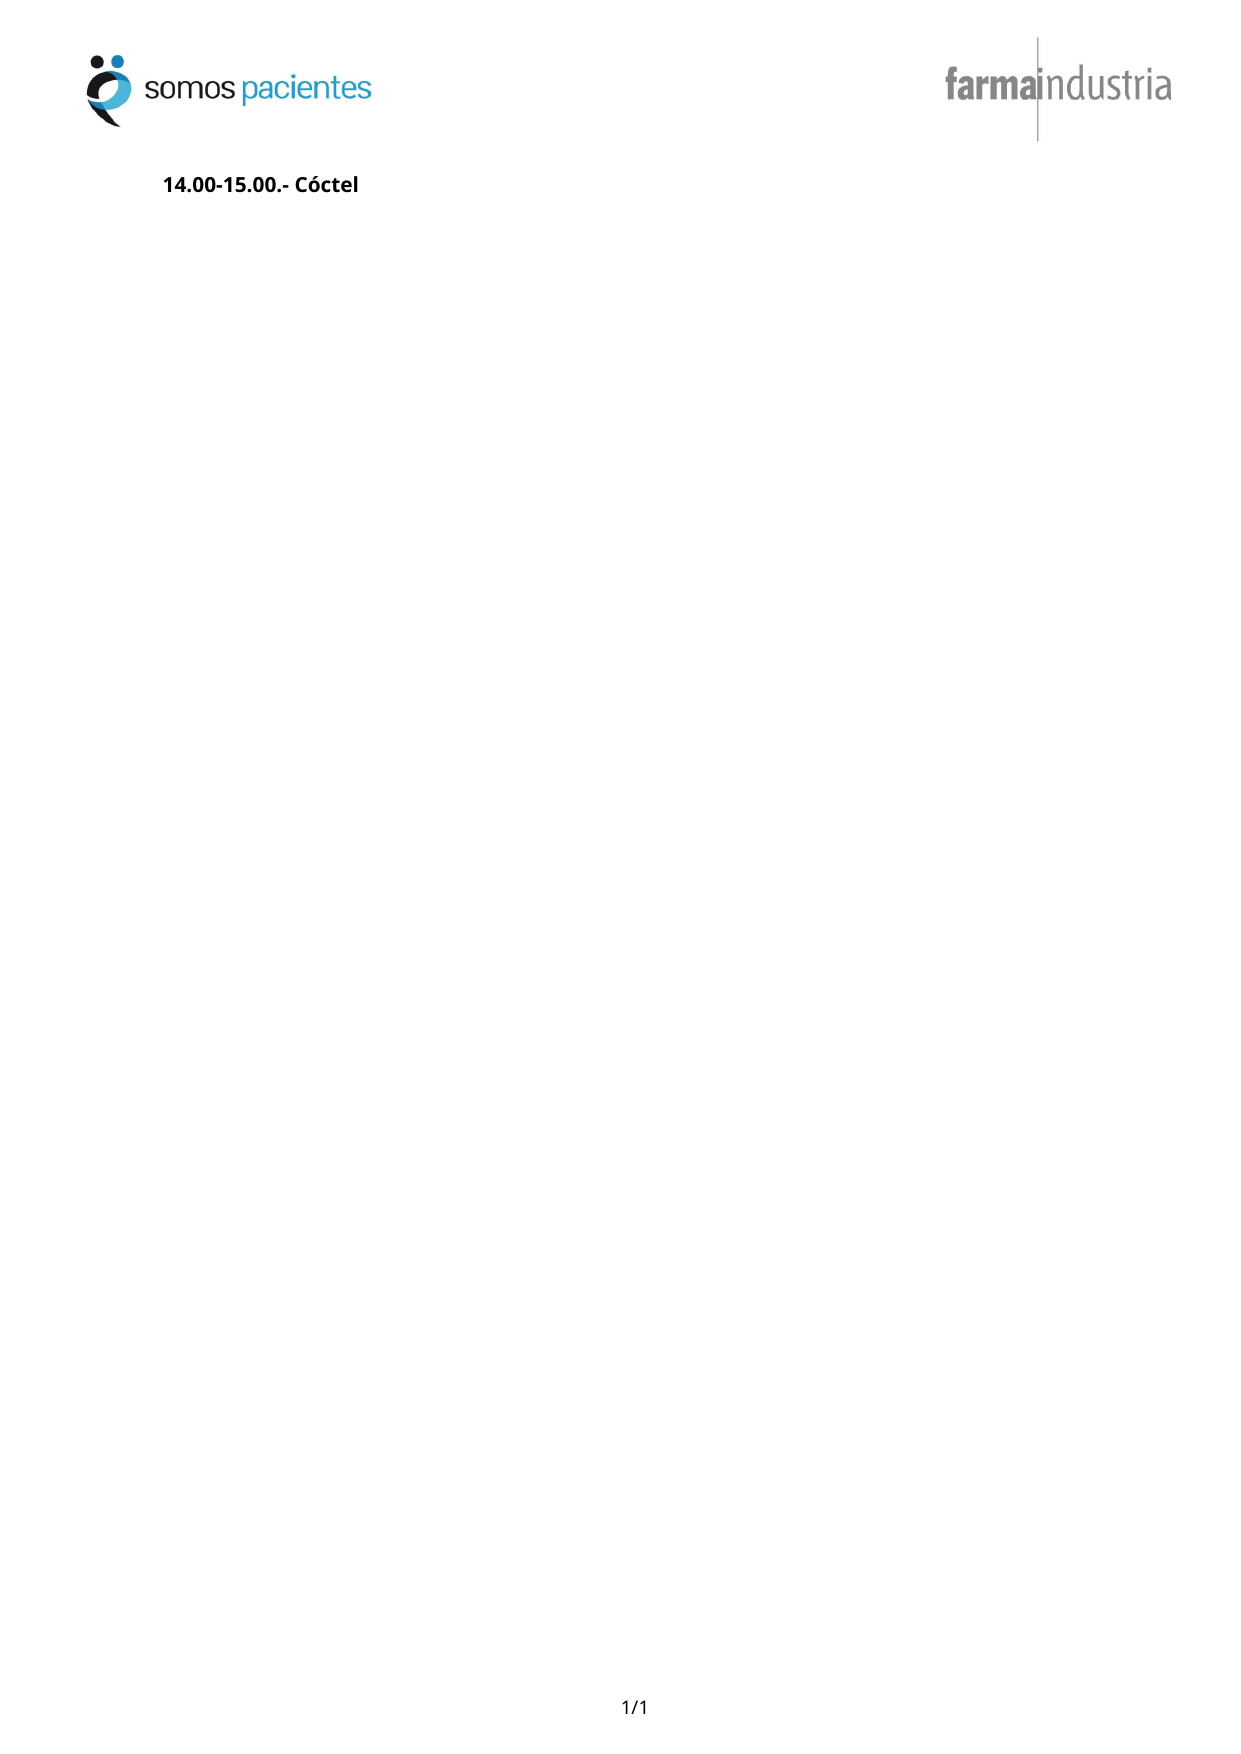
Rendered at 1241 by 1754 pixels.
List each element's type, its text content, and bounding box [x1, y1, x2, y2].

picture [55, 37, 408, 148]
picture [945, 37, 1172, 142]
text 14.00-15.00.- Cóctel [162, 174, 1107, 197]
